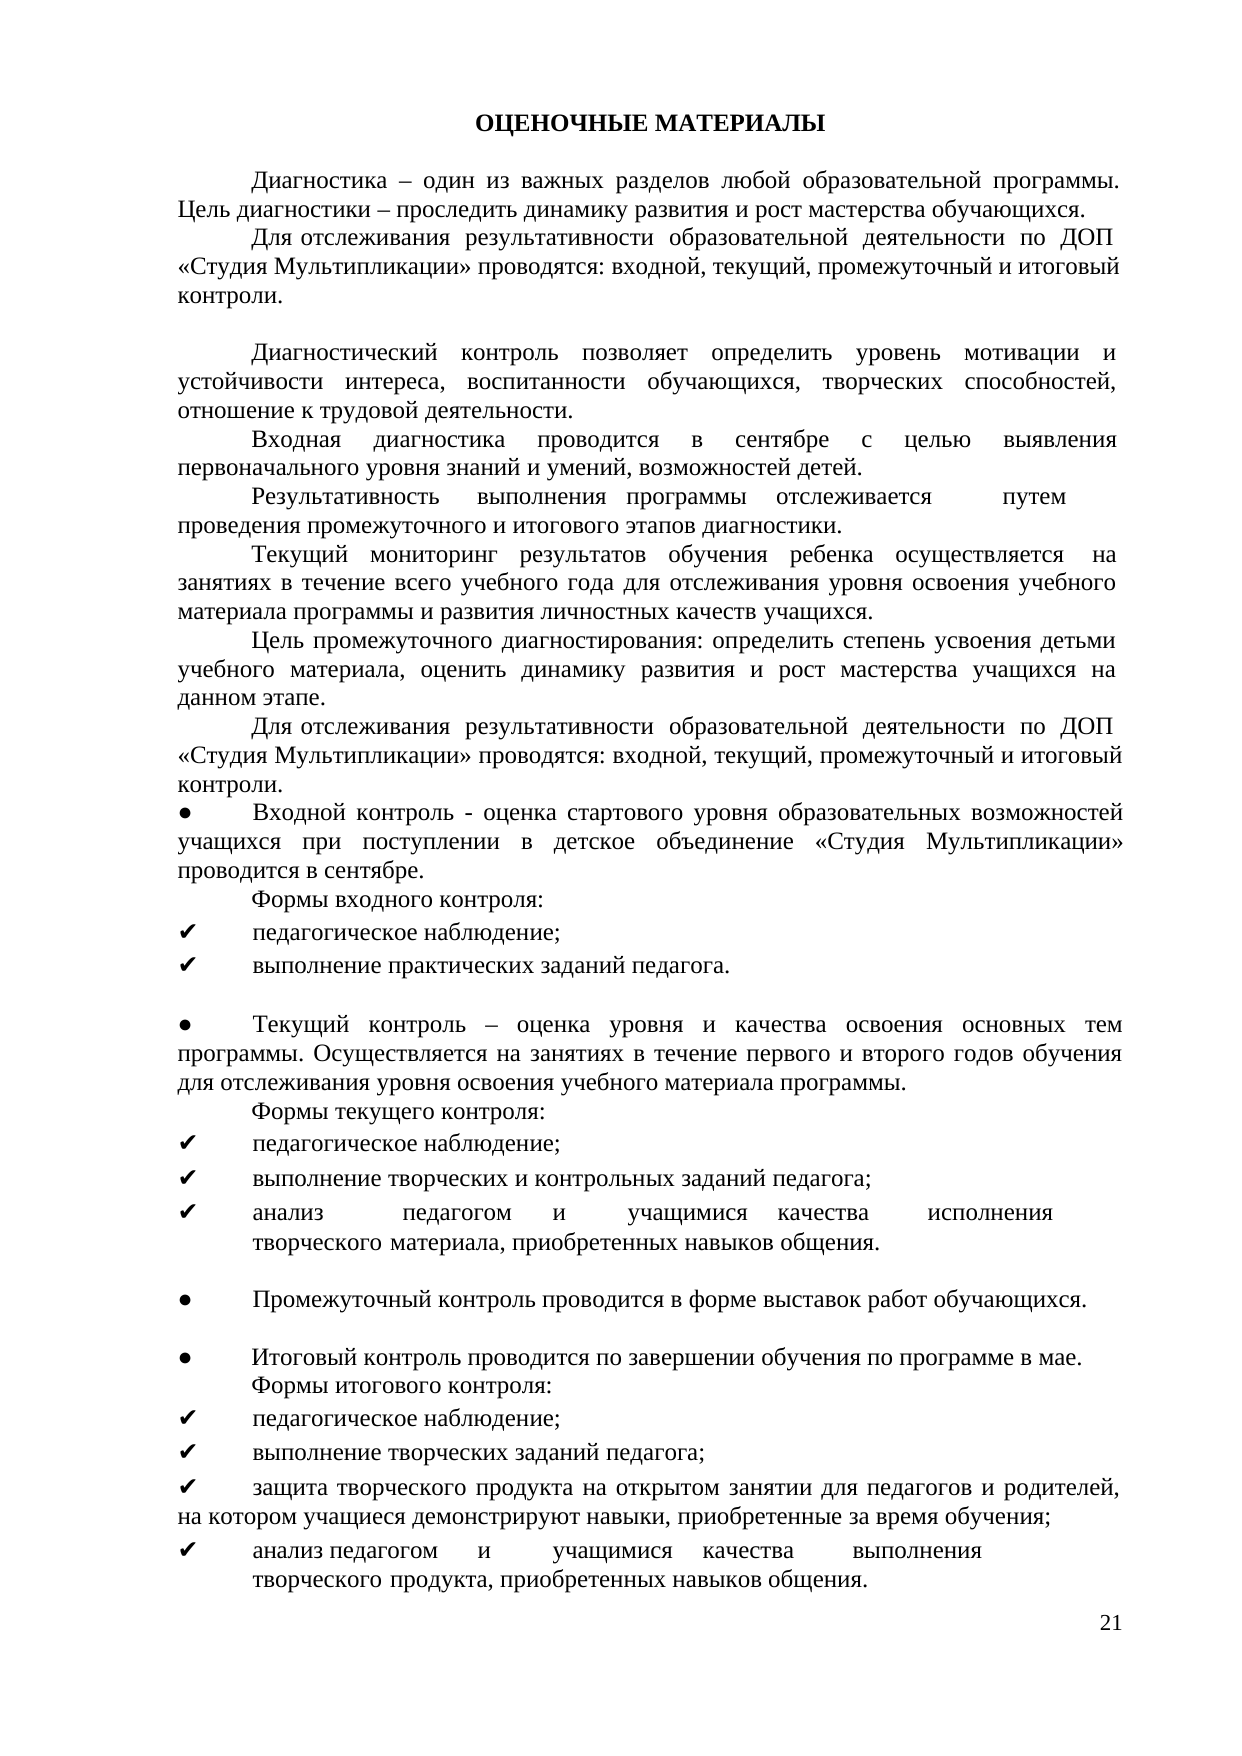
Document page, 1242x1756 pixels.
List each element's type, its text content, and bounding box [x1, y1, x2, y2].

text «Студия Мультипликации» проводятся: входной, текущий, промежуточный и итоговый контроли. [177, 251, 1135, 309]
text ✔ защита творческого продукта на открытом занятии для педагогов и родителей, на котором учащиеся демонстрируют навыки, приобретенные за время обучения; [177, 1468, 1123, 1530]
list Входной контроль - оценка стартового уровня образовательных возможностей учащихся при поступлении в детское объединение «Студия Мультипликации» проводится в сентябре. [177, 797, 1124, 884]
text Диагностический контроль позволяет определить уровень мотивации и устойчивости интереса, воспитанности обучающихся, творческих способностей, отношение к трудовой деятельности. [177, 337, 1117, 424]
text ✔ анализ педагогом и учащимися качества исполнения творческого материала, приобретенных навыков общения. [177, 1194, 1054, 1255]
text Результативность выполнения программы отслеживается путем проведения промежуточного и итогового этапов диагностики. [177, 481, 1067, 539]
text ✔ педагогическое наблюдение; [177, 1125, 1135, 1159]
text ✔ анализ педагогом и учащимися качества выполнения творческого продукта, приобретенных навыков общения. [177, 1531, 983, 1593]
text Для отслеживания результативности образовательной деятельности по ДОП [251, 222, 1135, 251]
list Текущий контроль – оценка уровня и качества освоения основных тем программы. Осуществляется на занятиях в течение первого и второго годов обучения для отслеживания уровня освоения учебного материала программы. [177, 1009, 1123, 1096]
subtitle ОЦЕНОЧНЫЕ МАТЕРИАЛЫ [449, 108, 851, 137]
text ✔ педагогическое наблюдение; [177, 913, 1135, 947]
list Промежуточный контроль проводится в форме выставок работ обучающихся. [177, 1284, 1135, 1313]
list Итоговый контроль проводится по завершении обучения по программе в мае. Формы итогового контроля: [177, 1342, 1085, 1399]
text Цель промежуточного диагностирования: определить степень усвоения детьми учебного материала, оценить динамику развития и рост мастерства учащихся на данном этапе. [177, 625, 1116, 711]
text ✔ педагогическое наблюдение; [177, 1400, 1135, 1434]
text Текущий мониторинг результатов обучения ребенка осуществляется на занятиях в течение всего учебного года для отслеживания уровня освоения учебного материала программы и развития личностных качеств учащихся. [177, 539, 1117, 625]
text ✔ выполнение практических заданий педагога. [177, 947, 1135, 981]
text Цель диагностики – проследить динамику развития и рост мастерства обучающихся. [177, 194, 1135, 222]
text «Студия Мультипликации» проводятся: входной, текущий, промежуточный и итоговый контроли. [177, 740, 1123, 797]
text ✔ выполнение творческих заданий педагога; [177, 1434, 1135, 1468]
text Диагностика – один из важных разделов любой образовательной программы. [251, 165, 1135, 194]
text Для отслеживания результативности образовательной деятельности по ДОП [251, 711, 1135, 740]
text ✔ выполнение творческих и контрольных заданий педагога; [177, 1159, 1135, 1193]
text Входная диагностика проводится в сентябре с целью выявления первоначального уровня знаний и умений, возможностей детей. [177, 424, 1117, 481]
text Формы текущего контроля: [251, 1096, 1135, 1124]
text Формы входного контроля: [251, 884, 1135, 913]
